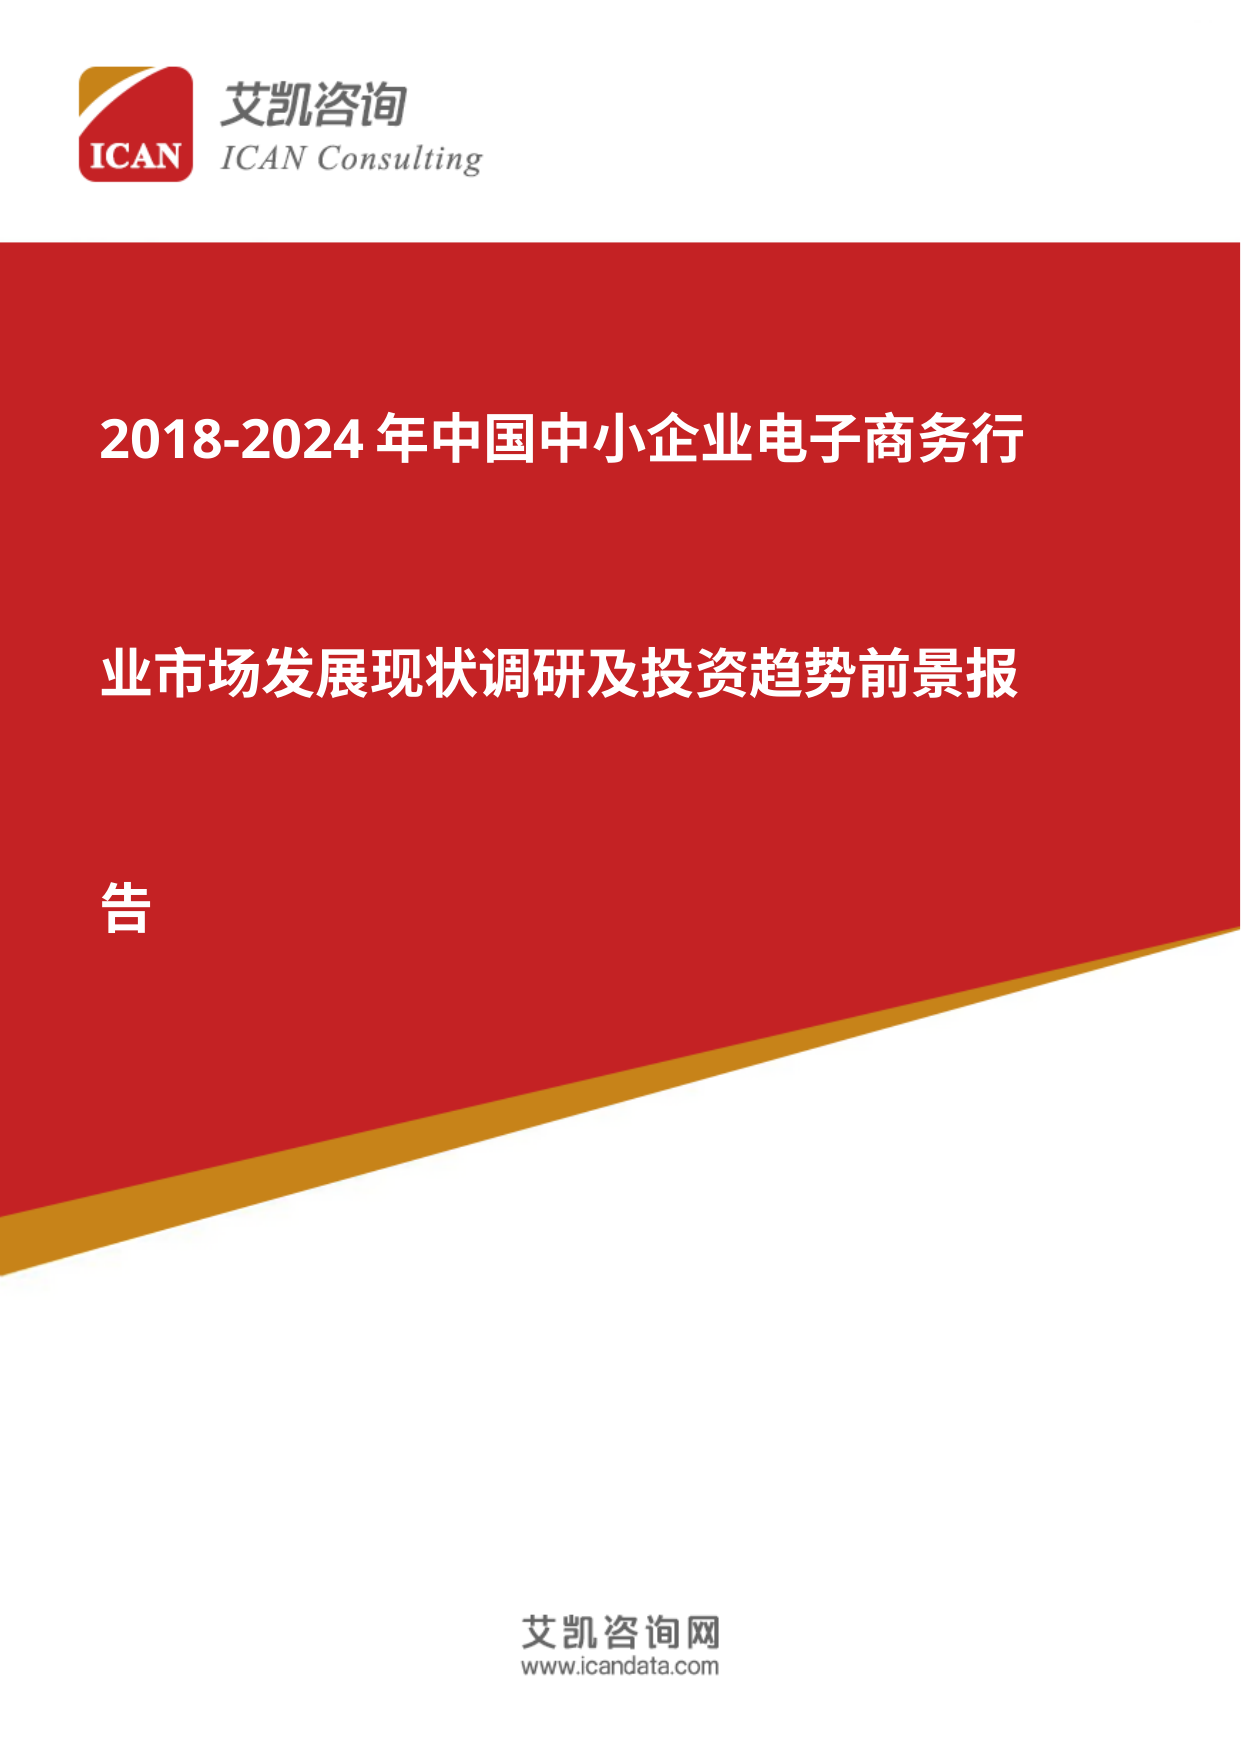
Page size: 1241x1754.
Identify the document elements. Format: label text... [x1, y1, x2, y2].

picture [0, 5, 1241, 1754]
subtitle 2018-2024年中国中小企业电子商务行业市场发展现状调研及投资趋势前景报告 [99, 386, 1053, 953]
